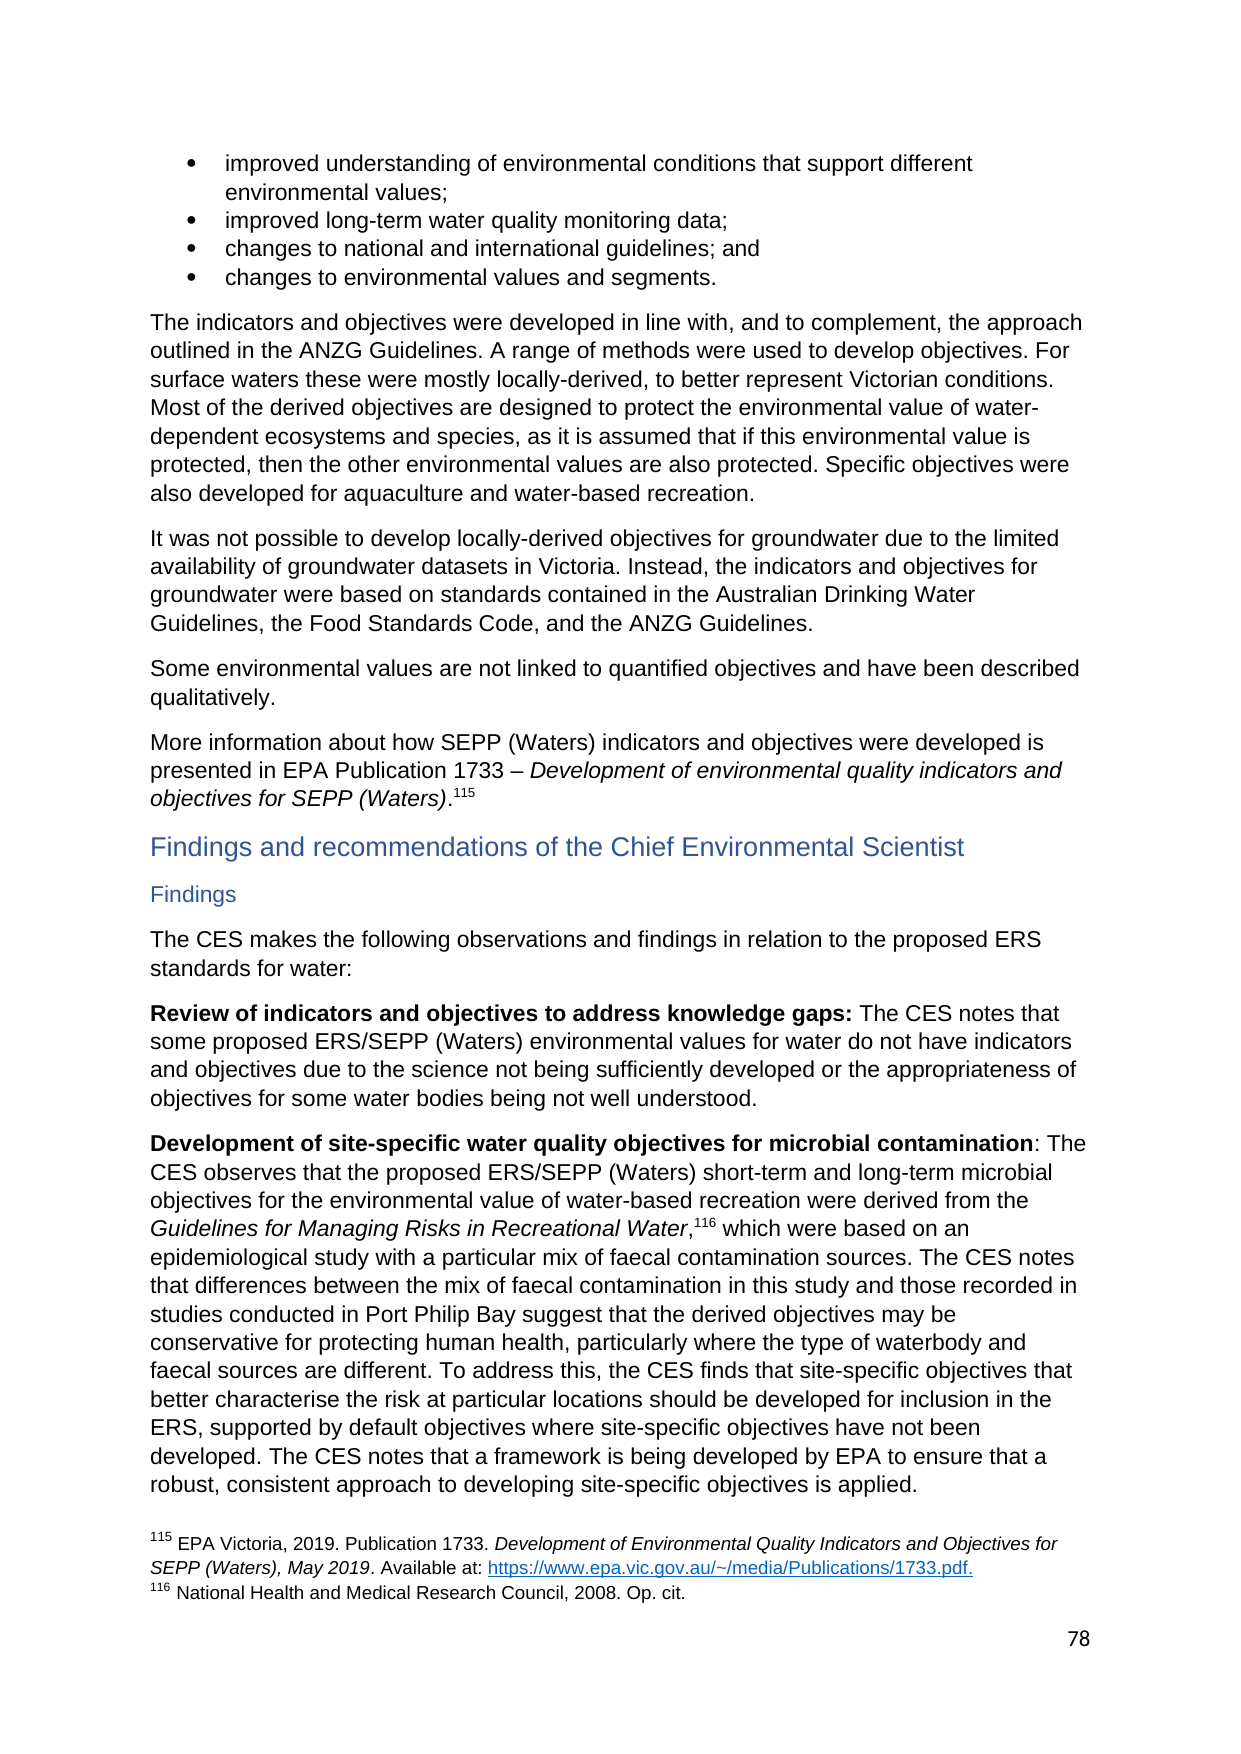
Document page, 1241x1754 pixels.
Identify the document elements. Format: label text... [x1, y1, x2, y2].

list improved understanding of environmental conditions that support different environmental values; [187, 150, 1090, 205]
subtitle Findings [150, 881, 1090, 907]
list changes to national and international guidelines; and [187, 235, 1090, 262]
text The indicators and objectives were developed in line with, and to complement, the approach outlined in the ANZG Guidelines. A range of methods were used to develop objectives. For surface waters these were mostly locally-derived, to better represent Victorian conditions. Most of the derived objectives are designed to protect the environmental value of water-dependent ecosystems and species, as it is assumed that if this environmental value is protected, then the other environmental values are also protected. Specific objectives were also developed for aquaculture and water-based recreation. [150, 309, 1090, 506]
text Development of site-specific water quality objectives for microbial contamination: The CES observes that the proposed ERS/SEPP (Waters) short-term and long-term microbial objectives for the environmental value of water-based recreation were derived from the Guidelines for Managing Risks in Recreational Water, which were based on an epidemiological study with a particular mix of faecal contamination sources. The CES notes that differences between the mix of faecal contamination in this study and those recorded in studies conducted in Port Philip Bay suggest that the derived objectives may be conservative for protecting human health, particularly where the type of waterbody and faecal sources are different. To address this, the CES finds that site-specific objectives that better characterise the risk at particular locations should be developed for inclusion in the ERS, supported by default objectives where site-specific objectives have not been developed. The CES notes that a framework is being developed by EPA to ensure that a robust, consistent approach to developing site-specific objectives is applied. [150, 1130, 1090, 1498]
text The CES makes the following observations and findings in relation to the proposed ERS standards for water: [150, 926, 1090, 981]
subtitle Findings and recommendations of the Chief Environmental Scientist [150, 831, 1090, 862]
text It was not possible to develop locally-derived objectives for groundwater due to the limited availability of groundwater datasets in Victoria. Instead, the indicators and objectives for groundwater were based on standards contained in the Australian Drinking Water Guidelines, the Food Standards Code, and the ANZG Guidelines. [150, 524, 1090, 636]
text Some environmental values are not linked to quantified objectives and have been described qualitatively. [150, 655, 1090, 710]
list changes to environmental values and segments. [187, 264, 1090, 290]
text Review of indicators and objectives to address knowledge gaps: The CES notes that some proposed ERS/SEPP (Waters) environmental values for water do not have indicators and objectives due to the science not being sufficiently developed or the appropriateness of objectives for some water bodies being not well understood. [150, 999, 1090, 1111]
text More information about how SEPP (Waters) indicators and objectives were developed is presented in EPA Publication 1733 – Development of environmental quality indicators and objectives for SEPP (Waters). [150, 728, 1090, 812]
list improved long-term water quality monitoring data; [187, 207, 1090, 233]
